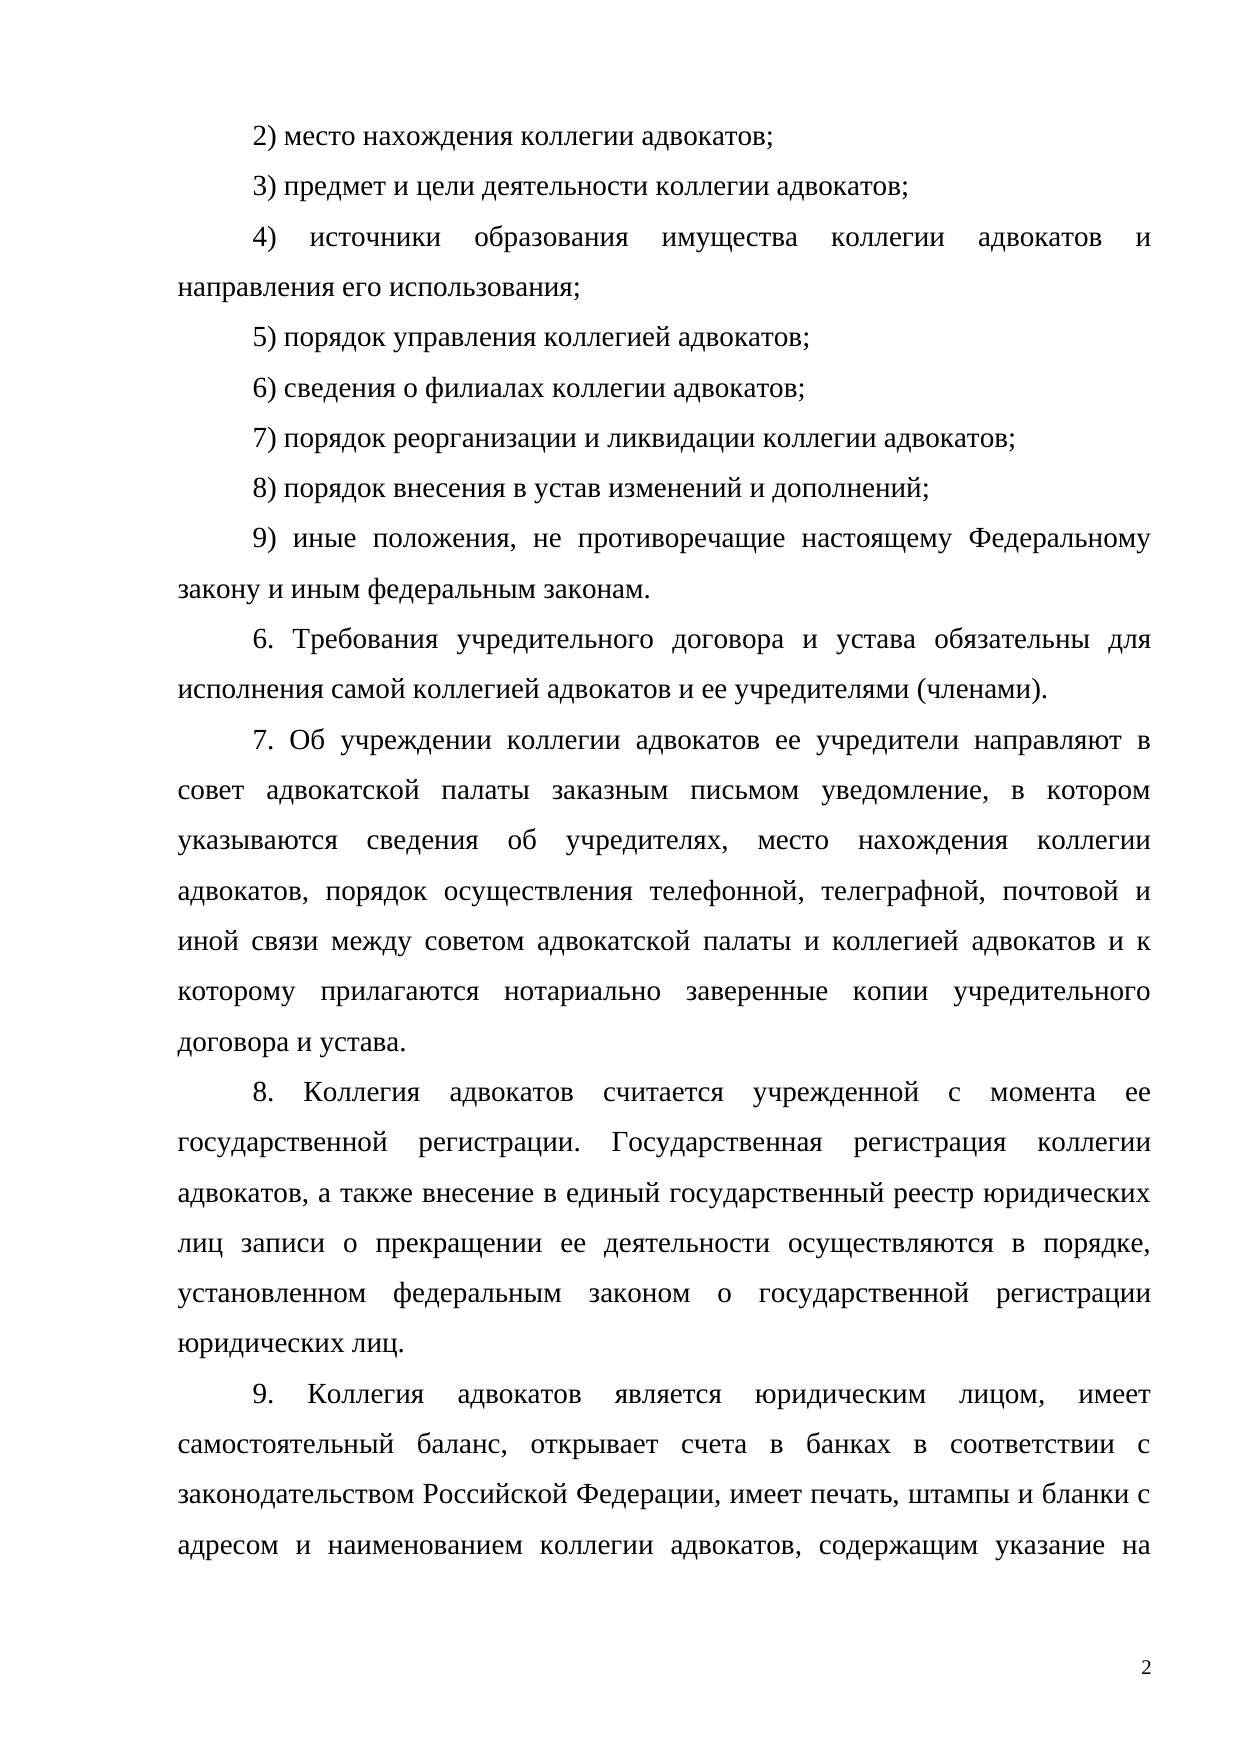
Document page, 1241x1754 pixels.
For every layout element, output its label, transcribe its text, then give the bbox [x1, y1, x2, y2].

text 7) порядок реорганизации и ликвидации коллегии адвокатов; [177, 420, 1152, 453]
text 6. Требования учредительного договора и устава обязательны для исполнения самой коллегией адвокатов и ее учредителями (членами). [177, 621, 1152, 705]
text 6) сведения о филиалах коллегии адвокатов; [177, 370, 1152, 403]
text 2) место нахождения коллегии адвокатов; [177, 118, 1152, 152]
text 9) иные положения, не противоречащие настоящему Федеральному закону и иным федеральным законам. [177, 521, 1152, 604]
text 8. Коллегия адвокатов считается учрежденной с момента ее государственной регистрации. Государственная регистрация коллегии адвокатов, а также внесение в единый государственный реестр юридических лиц записи о прекращении ее деятельности осуществляются в порядке, установленном федеральным законом о государственной регистрации юридических лиц. [177, 1074, 1152, 1359]
text 5) порядок управления коллегией адвокатов; [177, 319, 1152, 353]
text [177, 1376, 1152, 1560]
text 8) порядок внесения в устав изменений и дополнений; [177, 470, 1152, 504]
text 7. Об учреждении коллегии адвокатов ее учредители направляют в совет адвокатской палаты заказным письмом уведомление, в котором указываются сведения об учредителях, место нахождения коллегии адвокатов, порядок осуществления телефонной, телеграфной, почтовой и иной связи между советом адвокатской палаты и коллегией адвокатов и к которому прилагаются нотариально заверенные копии учредительного договора и устава. [177, 722, 1152, 1057]
text 4) источники образования имущества коллегии адвокатов и направления его использования; [177, 219, 1152, 303]
text 3) предмет и цели деятельности коллегии адвокатов; [177, 168, 1152, 202]
